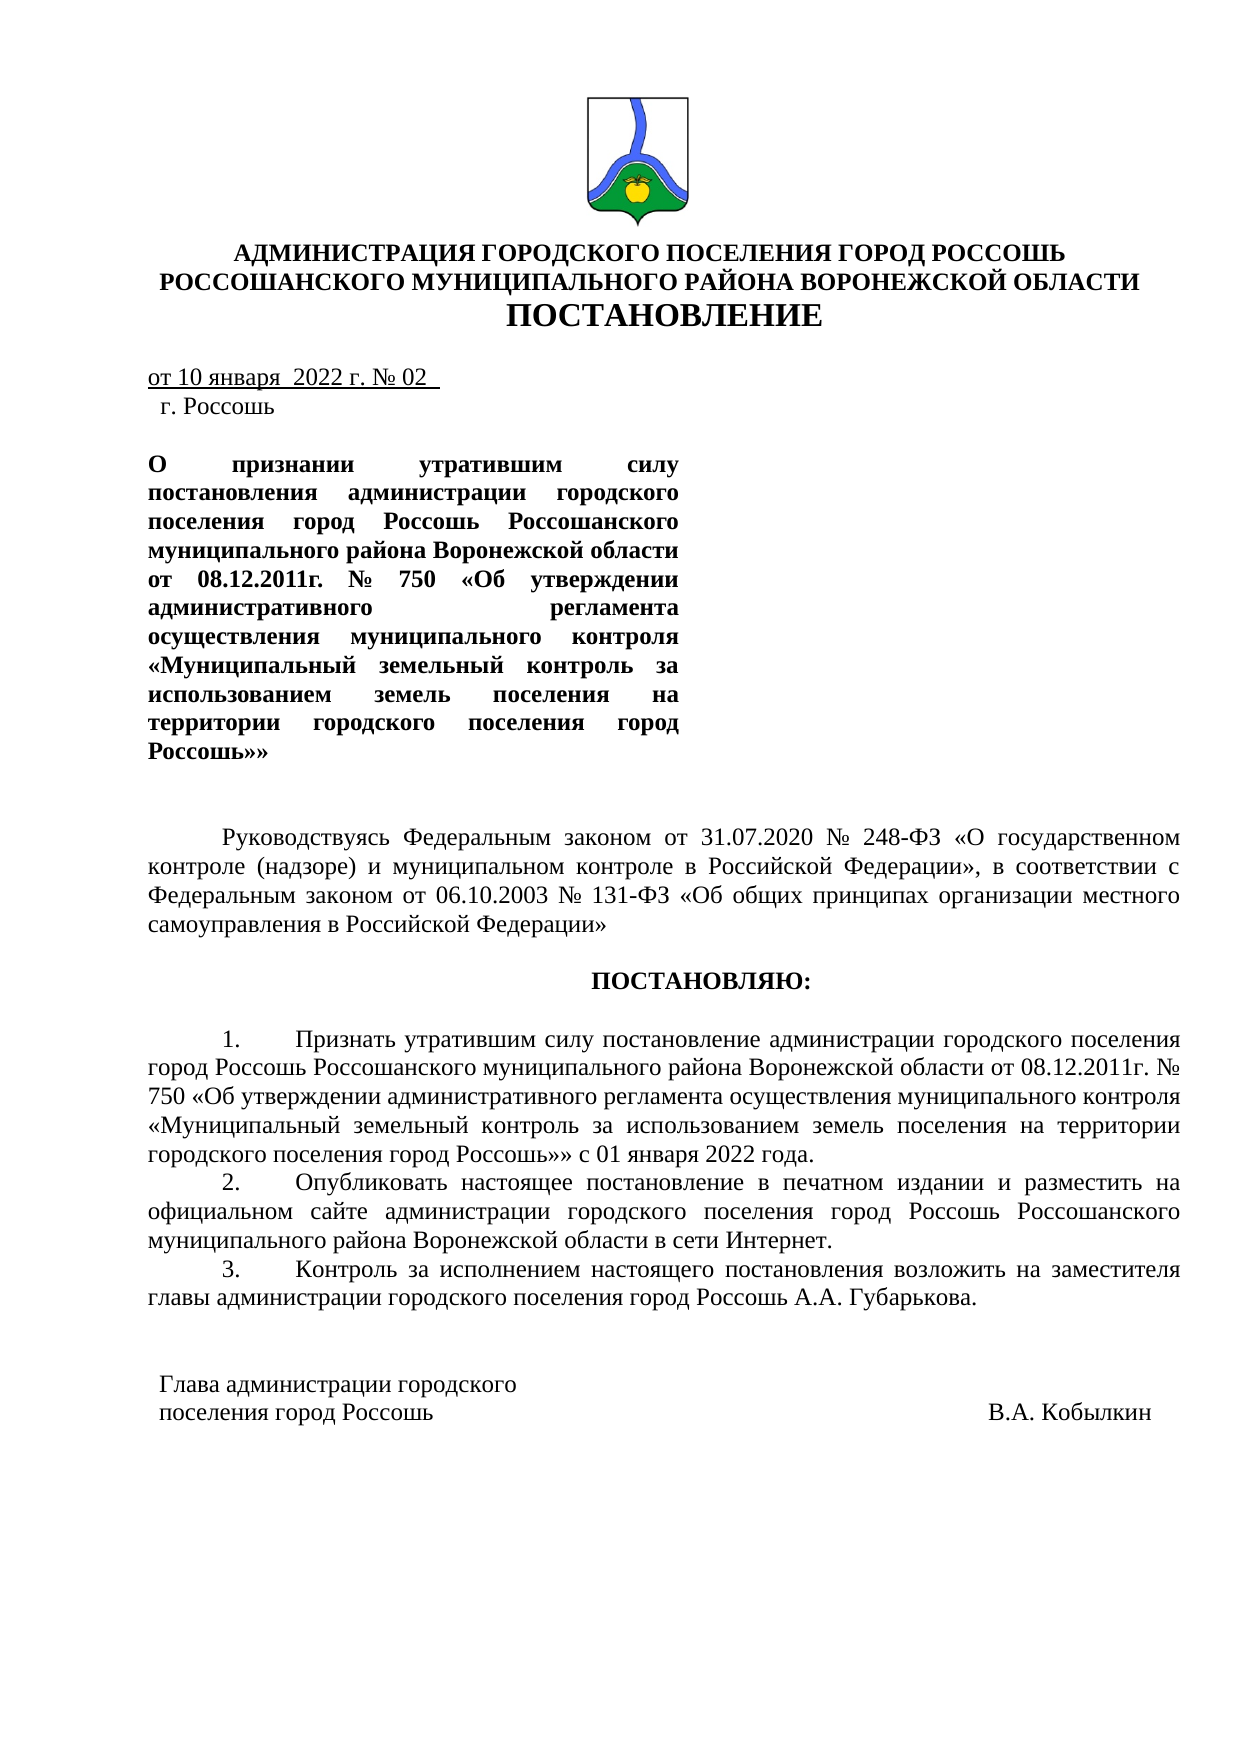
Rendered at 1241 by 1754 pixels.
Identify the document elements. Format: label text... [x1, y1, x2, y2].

list Контроль за исполнением настоящего постановления возложить на заместителя главы администрации городского поселения город Россошь А.А. Губарькова. [148, 1254, 1181, 1311]
text АДМИНИСТРАЦИЯ ГОРОДСКОГО ПОСЕЛЕНИЯ ГОРОД РОССОШЬ РОССОШАНСКОГО МУНИЦИПАЛЬНОГО РАЙОНА ВОРОНЕЖСКОЙ ОБЛАСТИ [118, 238, 1181, 295]
text ПОСТАНОВЛЯЮ: [148, 966, 1181, 995]
text Глава администрации городского [159, 1369, 1181, 1397]
text от 10 января 2022 г. № 02 [148, 362, 1181, 391]
text поселения город Россошь В.А. Кобылкин [159, 1397, 1181, 1426]
text ПОСТАНОВЛЕНИЕ [148, 295, 1181, 334]
list Признать утратившим силу постановление администрации городского поселения город Россошь Россошанского муниципального района Воронежской области от 08.12.2011г. № 750 «Об утверждении административного регламента осуществления муниципального контроля «Муниципальный земельный контроль за использованием земель поселения на территории городского поселения город Россошь»» с 01 января 2022 года. [148, 1024, 1181, 1167]
text Руководствуясь Федеральным законом от 31.07.2020 № 248-ФЗ «О государственном контроле (надзоре) и муниципальном контроле в Российской Федерации», в соответствии с Федеральным законом от 06.10.2003 № 131-ФЗ «Об общих принципах организации местного самоуправления в Российской Федерации» [148, 822, 1181, 937]
picture [586, 95, 689, 227]
list Опубликовать настоящее постановление в печатном издании и разместить на официальном сайте администрации городского поселения город Россошь Россошанского муниципального района Воронежской области в сети Интернет. [148, 1167, 1181, 1254]
text г. Россошь [148, 391, 1181, 420]
text О признании утратившим силу постановления администрации городского поселения город Россошь Россошанского муниципального района Воронежской области от 08.12.2011г. № 750 «Об утверждении административного регламента осуществления муниципального контроля «Муниципальный земельный контроль за использованием земель поселения на территории городского поселения город Россошь»» [148, 449, 679, 765]
